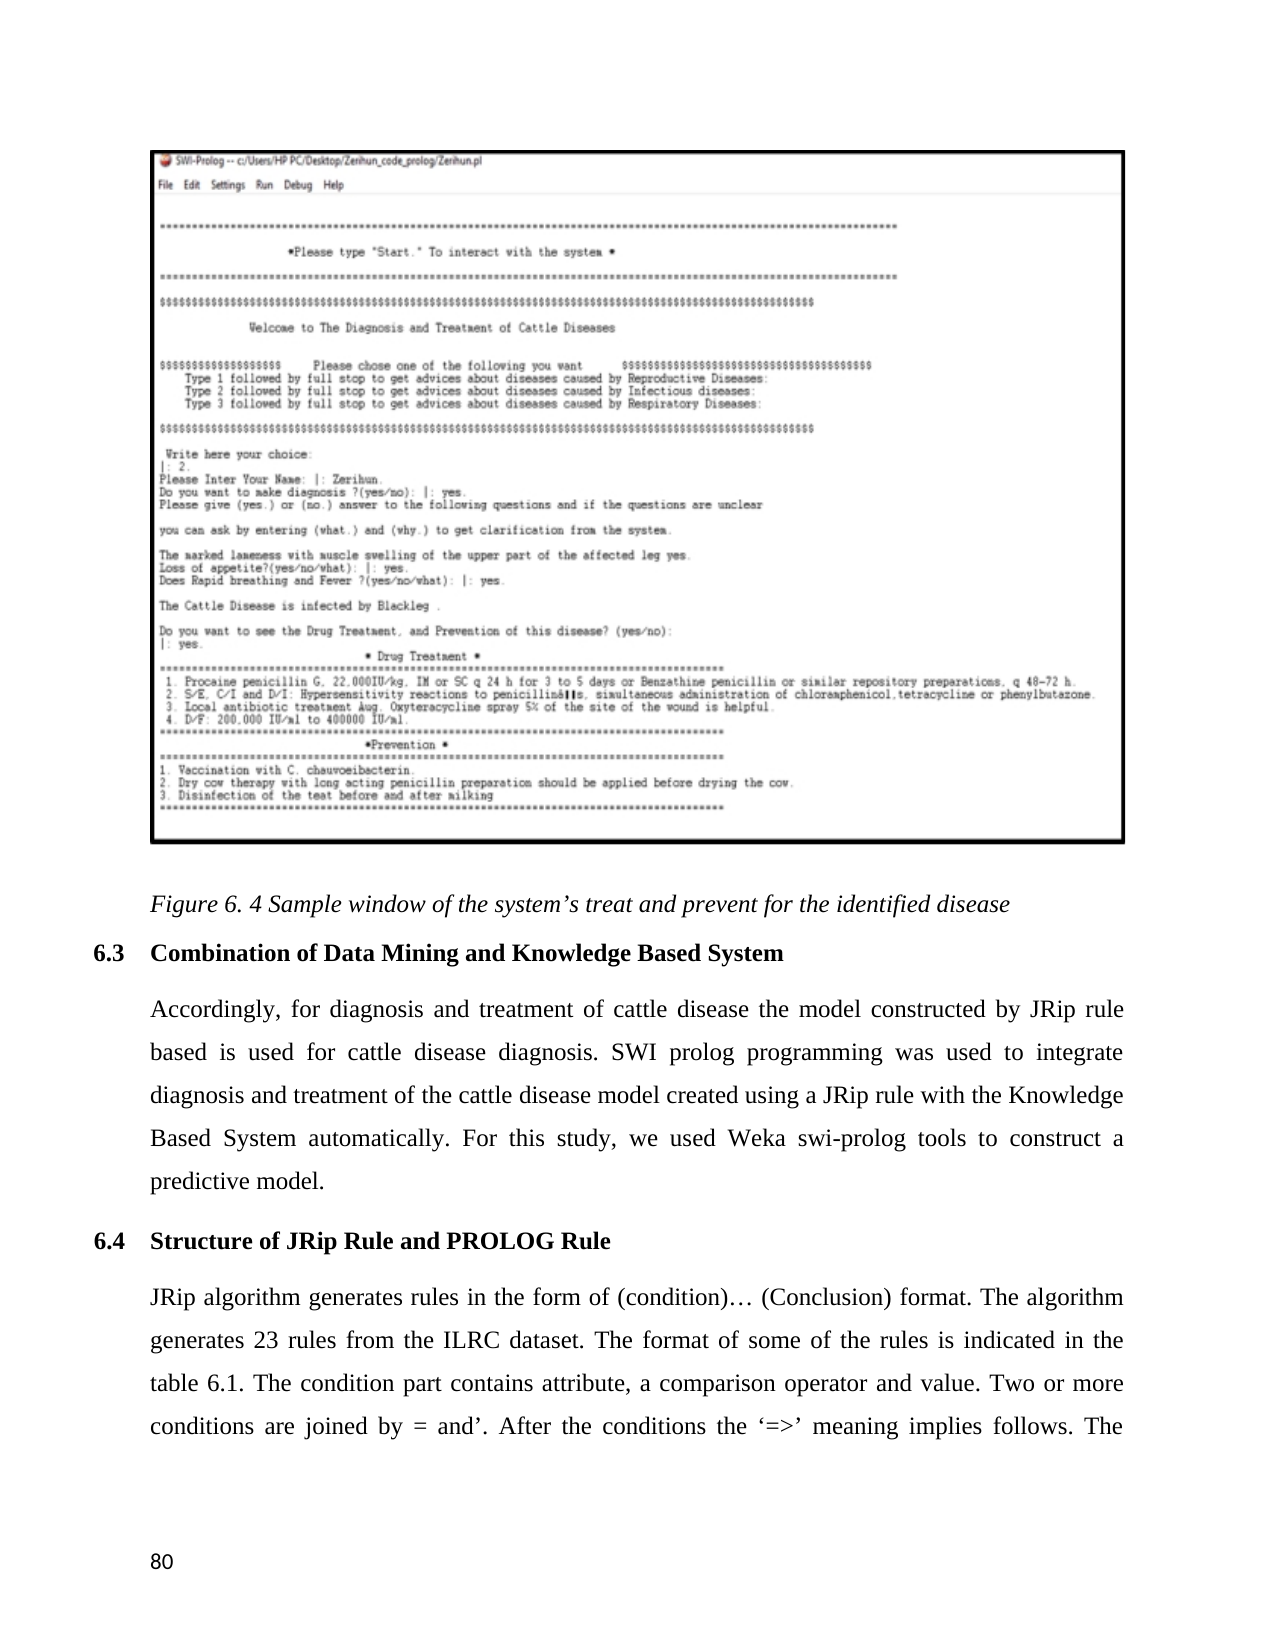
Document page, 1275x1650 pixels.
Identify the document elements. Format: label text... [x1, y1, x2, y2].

subtitle Structure of JRip Rule and PROLOG Rule [94, 1226, 1125, 1255]
text Accordingly, for diagnosis and treatment of cattle disease the model constructed by JRip rule based is used for cattle disease diagnosis. SWI prolog programming was used to integrate diagnosis and treatment of the cattle disease model created using a JRip rule with the Knowledge Based System automatically. For this study, we used Weka swi-prolog tools to construct a predictive model. [150, 994, 1125, 1195]
subtitle 6.3 Combination of Data Mining and Knowledge Based System [93, 938, 1125, 967]
picture [150, 150, 1125, 846]
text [150, 1282, 1125, 1440]
text Figure 6. 4 Sample window of the system’s treat and prevent for the identified disease [150, 889, 1125, 917]
